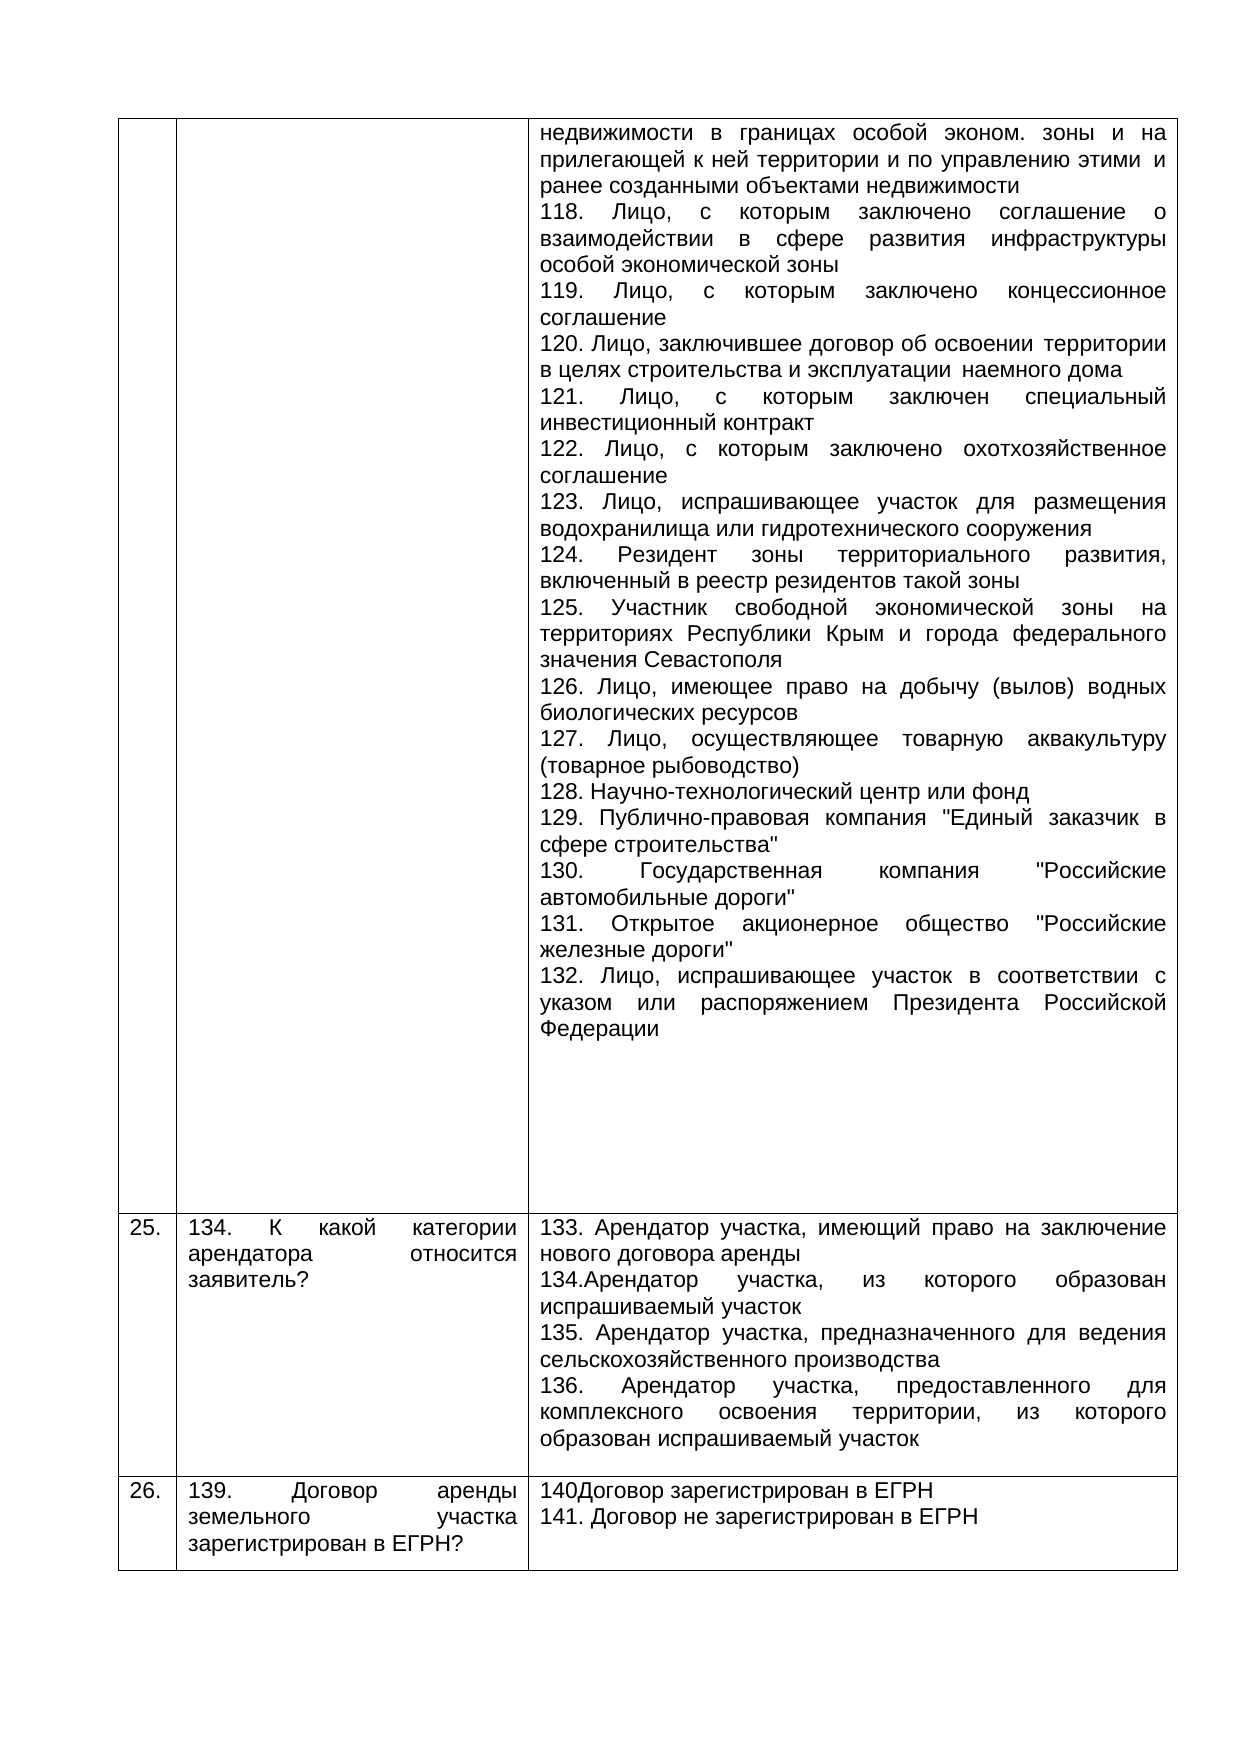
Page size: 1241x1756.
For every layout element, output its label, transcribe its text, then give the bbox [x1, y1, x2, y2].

table_cell [119, 119, 176, 1213]
table_cell 26. [119, 1477, 176, 1570]
table_cell 134. К какой категории арендатора относится заявитель? [177, 1214, 528, 1476]
table_cell 140Договор зарегистрирован в ЕГРН 141. Договор не зарегистрирован в ЕГРН [529, 1477, 1177, 1570]
table_cell 25. [119, 1214, 176, 1476]
table_cell [177, 119, 528, 1213]
table_cell 133. Арендатор участка, имеющий право на заключение нового договора аренды 134.Арендатор участка, из которого образован испрашиваемый участок 135. Арендатор участка, предназначенного для ведения сельскохозяйственного производства 136. Арендатор участка, предоставленного для комплексного освоения территории, из которого образован испрашиваемый участок [529, 1214, 1177, 1476]
table_cell 97. Арендатор земельного участка 98. Лицо, с которым заключен договор о развитии застроенной территории 99. Собственник или пользователь здания, сооружения, помещений в них 100. Собственник объекта незавершенного строительства 101. Лицо, испрашивающее участок для размещения объектов инженерно-технического обеспечения 102. Некоммерческая организация, которой участок предоставлен для комплексного освоения в целях индивидуального жилищного строительства 103. Лицо, с которым заключен договор об освоении территории в целях строительства стандартного жилья 104. Лицо, с которым заключен договор о комплексном освоении территории для строительства жилья 105. Лицо, с которым заключен договор о комплексном развитии территории 106. Лицо, использующее участок на праве постоянного (бессрочного) пользования 107. Крестьянское (фермерское) хозяйство, использующее участок сельскохозяйственного назначения 108. Крестьянское (фермерское) хозяйство, испрашивающее участок для осуществления своей деятельности 109. Лицо, испрашивающее участок для размещения социальных объектов 110. Лицо, испрашивающее участок для выполнения международных обязательств 111. Лицо, у которого изъят арендованный участок 112. Религиозная организация 113. Казачье общество 114. Лицо, имеющее право на приобретение в собственность участка без торгов 115. Недропользователь 116. Резидент особой экономической зоны 117. Управляющая компания, привлеченная для выполнения функций по созданию объектов недвижимости в границах особой эконом. зоны и на прилегающей к ней территории и по управлению этими и ранее созданными объектами недвижимости 118. Лицо, с которым заключено соглашение о взаимодействии в сфере развития инфраструктуры особой экономической зоны 119. Лицо, с которым заключено концессионное соглашение 120. Лицо, заключившее договор об освоении территории в целях строительства и эксплуатации наемного дома 121. Лицо, с которым заключен специальный инвестиционный контракт 122. Лицо, с которым заключено охотхозяйственное соглашение 123. Лицо, испрашивающее участок для размещения водохранилища или гидротехнического сооружения 124. Резидент зоны территориального развития, включенный в реестр резидентов такой зоны 125. Участник свободной экономической зоны на территориях Республики Крым и города федерального значения Севастополя 126. Лицо, имеющее право на добычу (вылов) водных биологических ресурсов 127. Лицо, осуществляющее товарную аквакультуру (товарное рыбоводство) 128. Научно-технологический центр или фонд 129. Публично-правовая компания "Единый заказчик в сфере строительства" 130. Государственная компания "Российские автомобильные дороги" 131. Открытое акционерное общество "Российские железные дороги" 132. Лицо, испрашивающее участок в соответствии с указом или распоряжением Президента Российской Федерации [529, 119, 1177, 1213]
table_cell 139. Договор аренды земельного участка зарегистрирован в ЕГРН? [177, 1477, 528, 1570]
